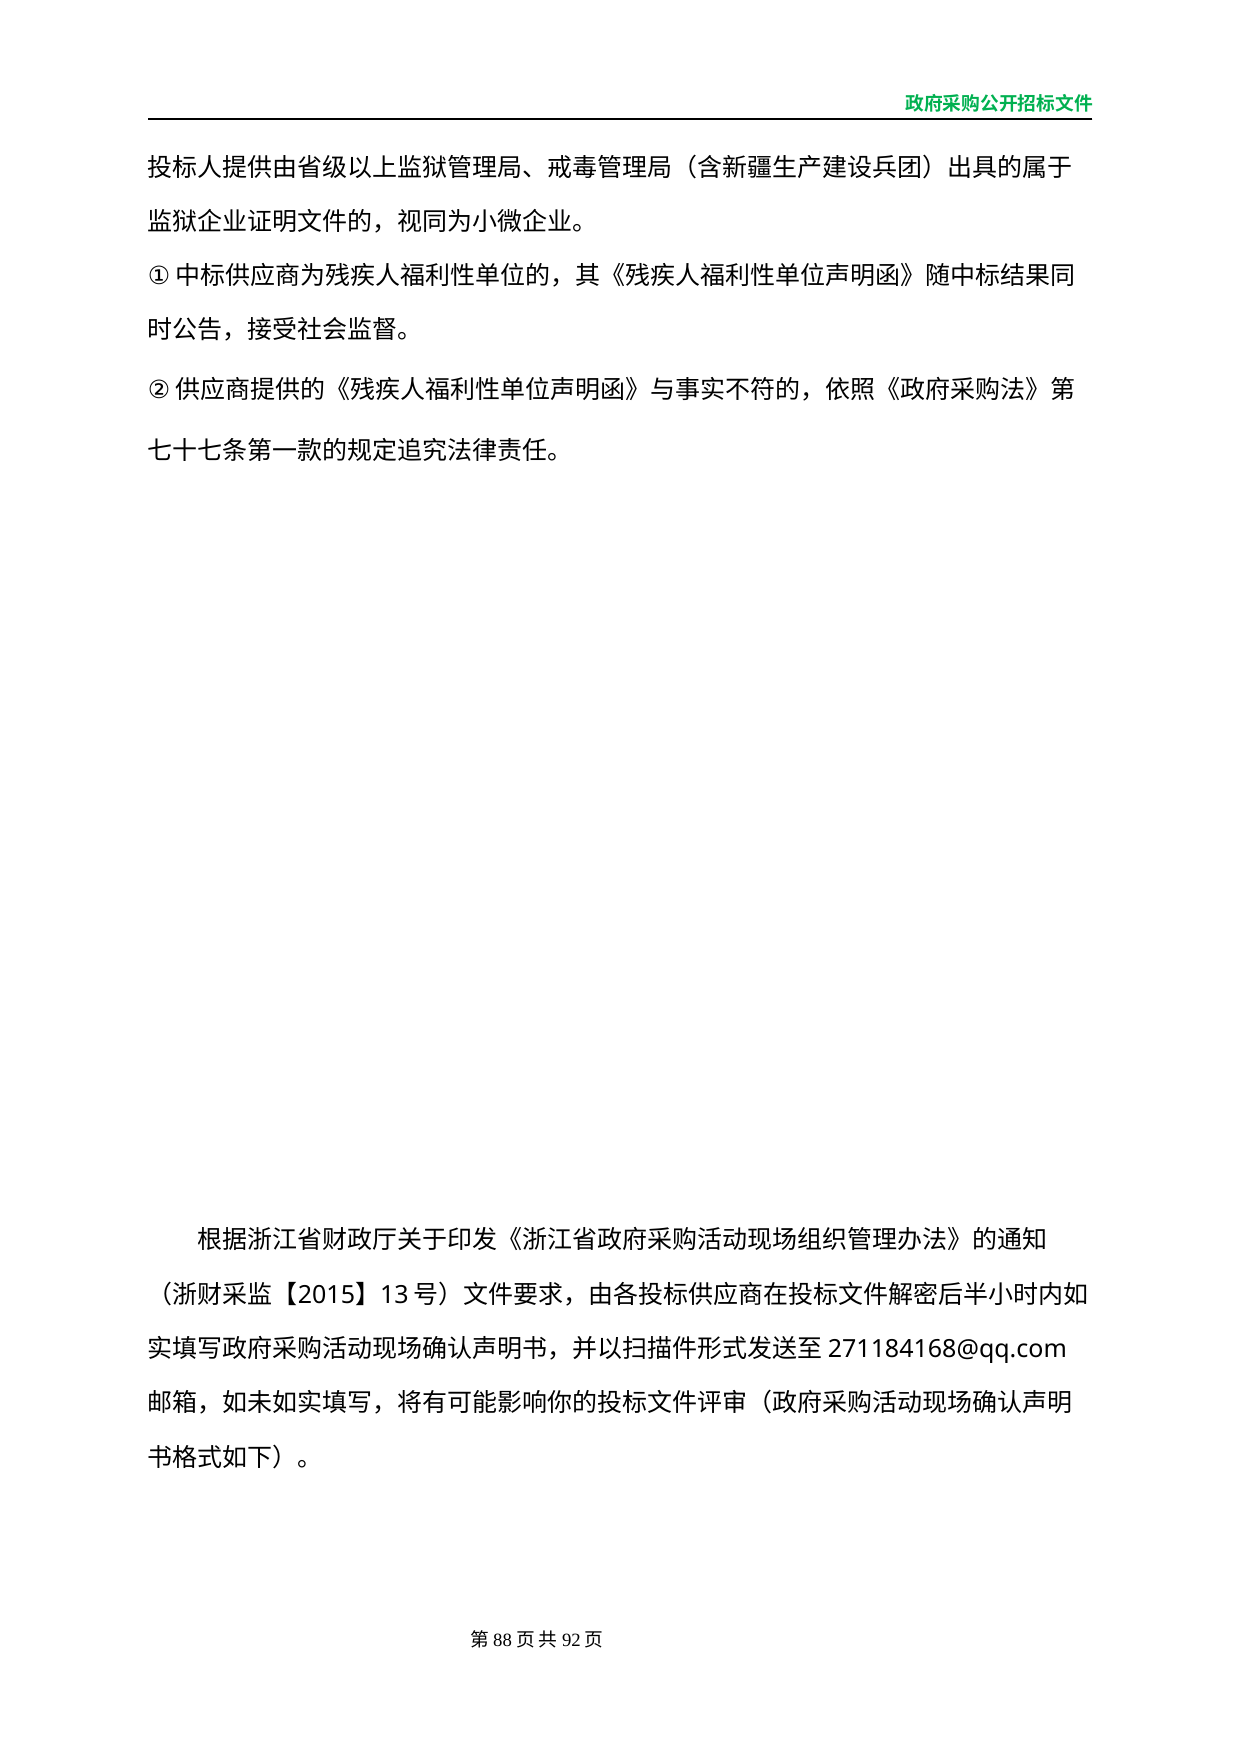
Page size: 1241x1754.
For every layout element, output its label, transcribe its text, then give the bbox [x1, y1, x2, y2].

text 根据浙江省财政厅关于印发《浙江省政府采购活动现场组织管理办法》的通知（浙财采监【2015】13号）文件要求，由各投标供应商在投标文件解密后半小时内如实填写政府采购活动现场确认声明书，并以扫描件形式发送至271184168@qq.com邮箱，如未如实填写，将有可能影响你的投标文件评审（政府采购活动现场确认声明书格式如下）。 [148, 1220, 1092, 1473]
text ①中标供应商为残疾人福利性单位的，其《残疾人福利性单位声明函》随中标结果同时公告，接受社会监督。 [148, 241, 1092, 349]
text ②供应商提供的《残疾人福利性单位声明函》与事实不符的，依照《政府采购法》第七十七条第一款的规定追究法律责任。 [148, 349, 1092, 472]
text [148, 133, 1092, 241]
